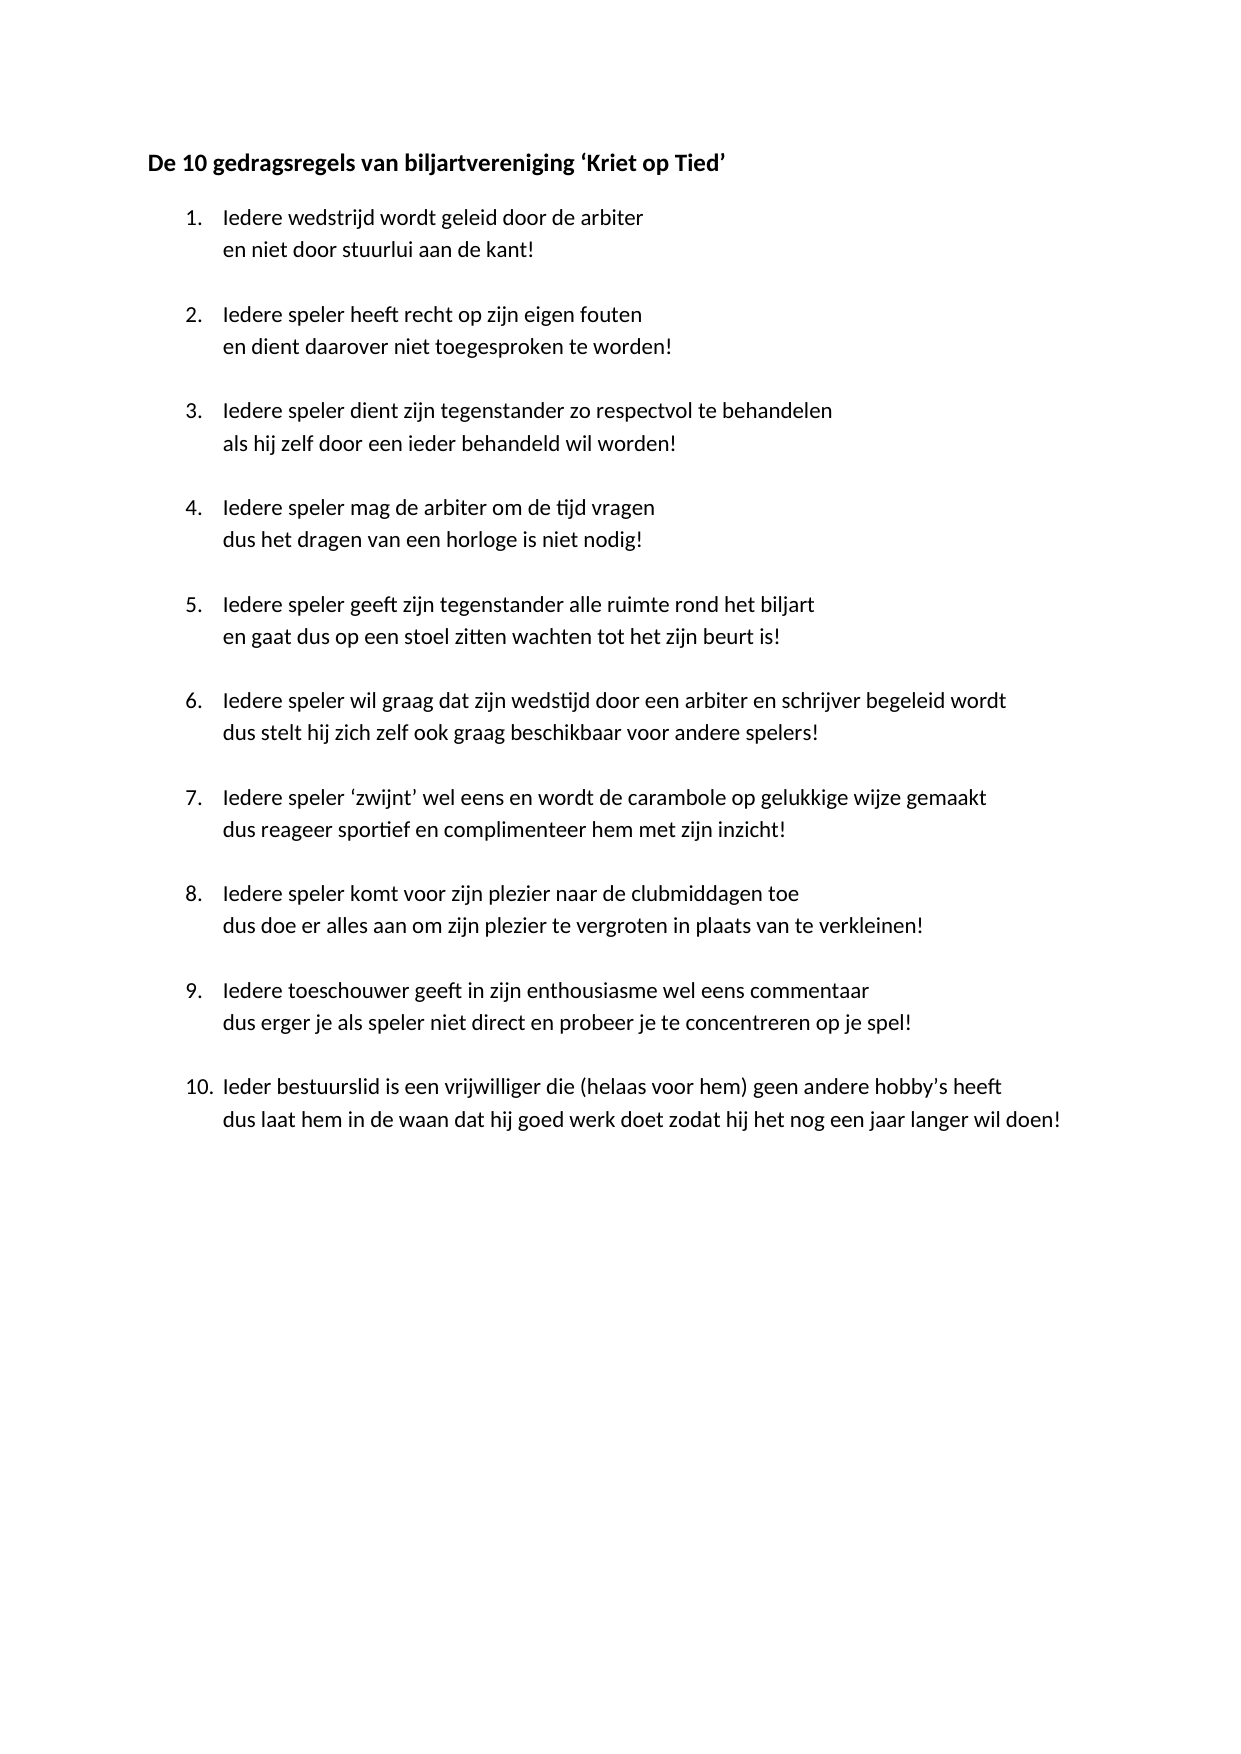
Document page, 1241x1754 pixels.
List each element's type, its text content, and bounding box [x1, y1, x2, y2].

list Iedere speler ‘zwijnt’ wel eens en wordt de carambole op gelukkige wijze gemaakt dus reageer sportief en complimenteer hem met zijn inzicht! [185, 783, 1093, 875]
list Iedere speler geeft zijn tegenstander alle ruimte rond het biljart en gaat dus op een stoel zitten wachten tot het zijn beurt is! [185, 590, 1093, 682]
list Iedere toeschouwer geeft in zijn enthousiasme wel eens commentaar dus erger je als speler niet direct en probeer je te concentreren op je spel! [185, 976, 1093, 1068]
text De 10 gedragsregels van biljartvereniging ‘Kriet op Tied’ [148, 148, 1093, 178]
list Iedere speler mag de arbiter om de tijd vragen dus het dragen van een horloge is niet nodig! [185, 493, 1093, 586]
list Iedere speler heeft recht op zijn eigen fouten en dient daarover niet toegesproken te worden! [185, 300, 1093, 392]
list Iedere speler wil graag dat zijn wedstijd door een arbiter en schrijver begeleid wordt dus stelt hij zich zelf ook graag beschikbaar voor andere spelers! [185, 686, 1093, 779]
list Iedere speler komt voor zijn plezier naar de clubmiddagen toe dus doe er alles aan om zijn plezier te vergroten in plaats van te verkleinen! [185, 879, 1093, 972]
list Iedere speler dient zijn tegenstander zo respectvol te behandelen als hij zelf door een ieder behandeld wil worden! [185, 397, 1093, 489]
list Iedere wedstrijd wordt geleid door de arbiter en niet door stuurlui aan de kant! [185, 203, 1093, 264]
list Ieder bestuurslid is een vrijwilliger die (helaas voor hem) geen andere hobby’s heeft dus laat hem in de waan dat hij goed werk doet zodat hij het nog een jaar langer wil doen! [185, 1072, 1093, 1133]
